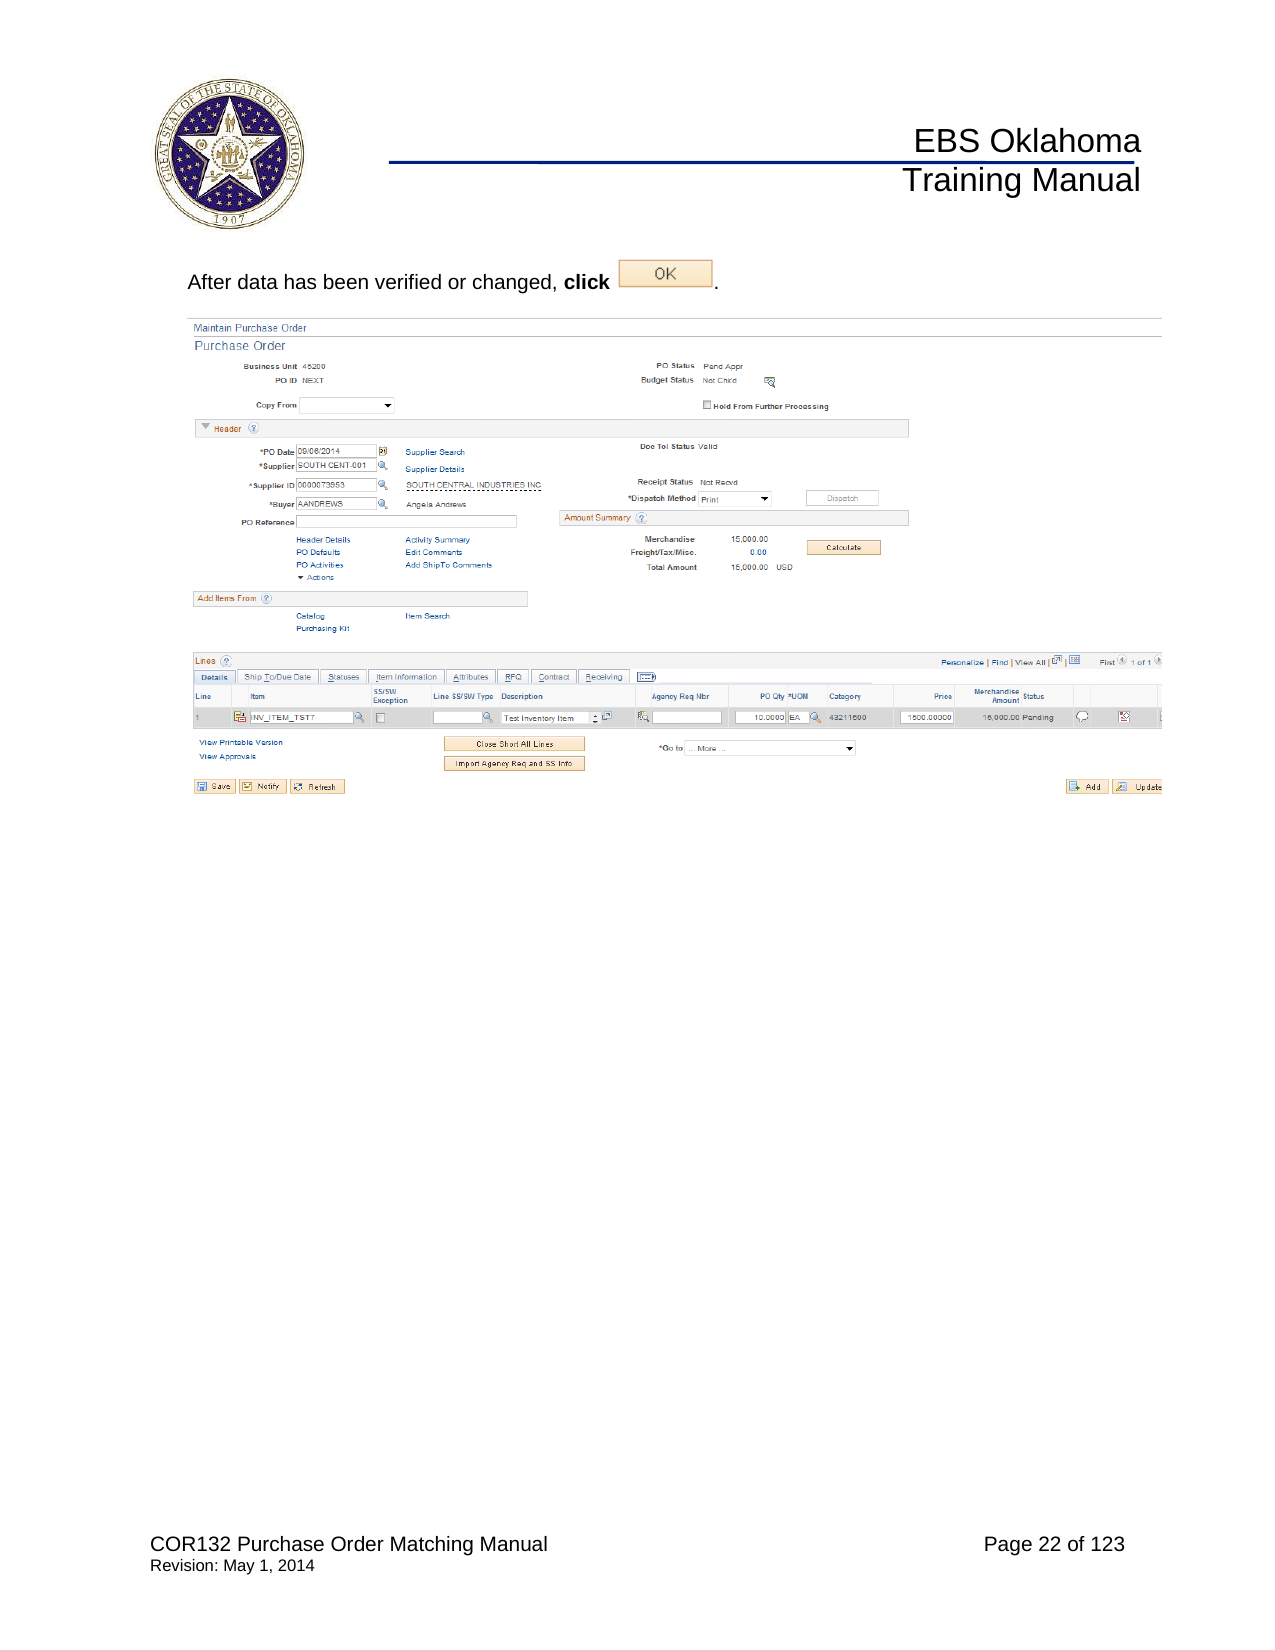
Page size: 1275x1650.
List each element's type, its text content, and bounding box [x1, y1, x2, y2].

picture [615, 256, 714, 290]
text After data has been verified or changed, click . [187, 257, 1125, 294]
picture [150, 74, 308, 233]
picture [187, 317, 1162, 801]
